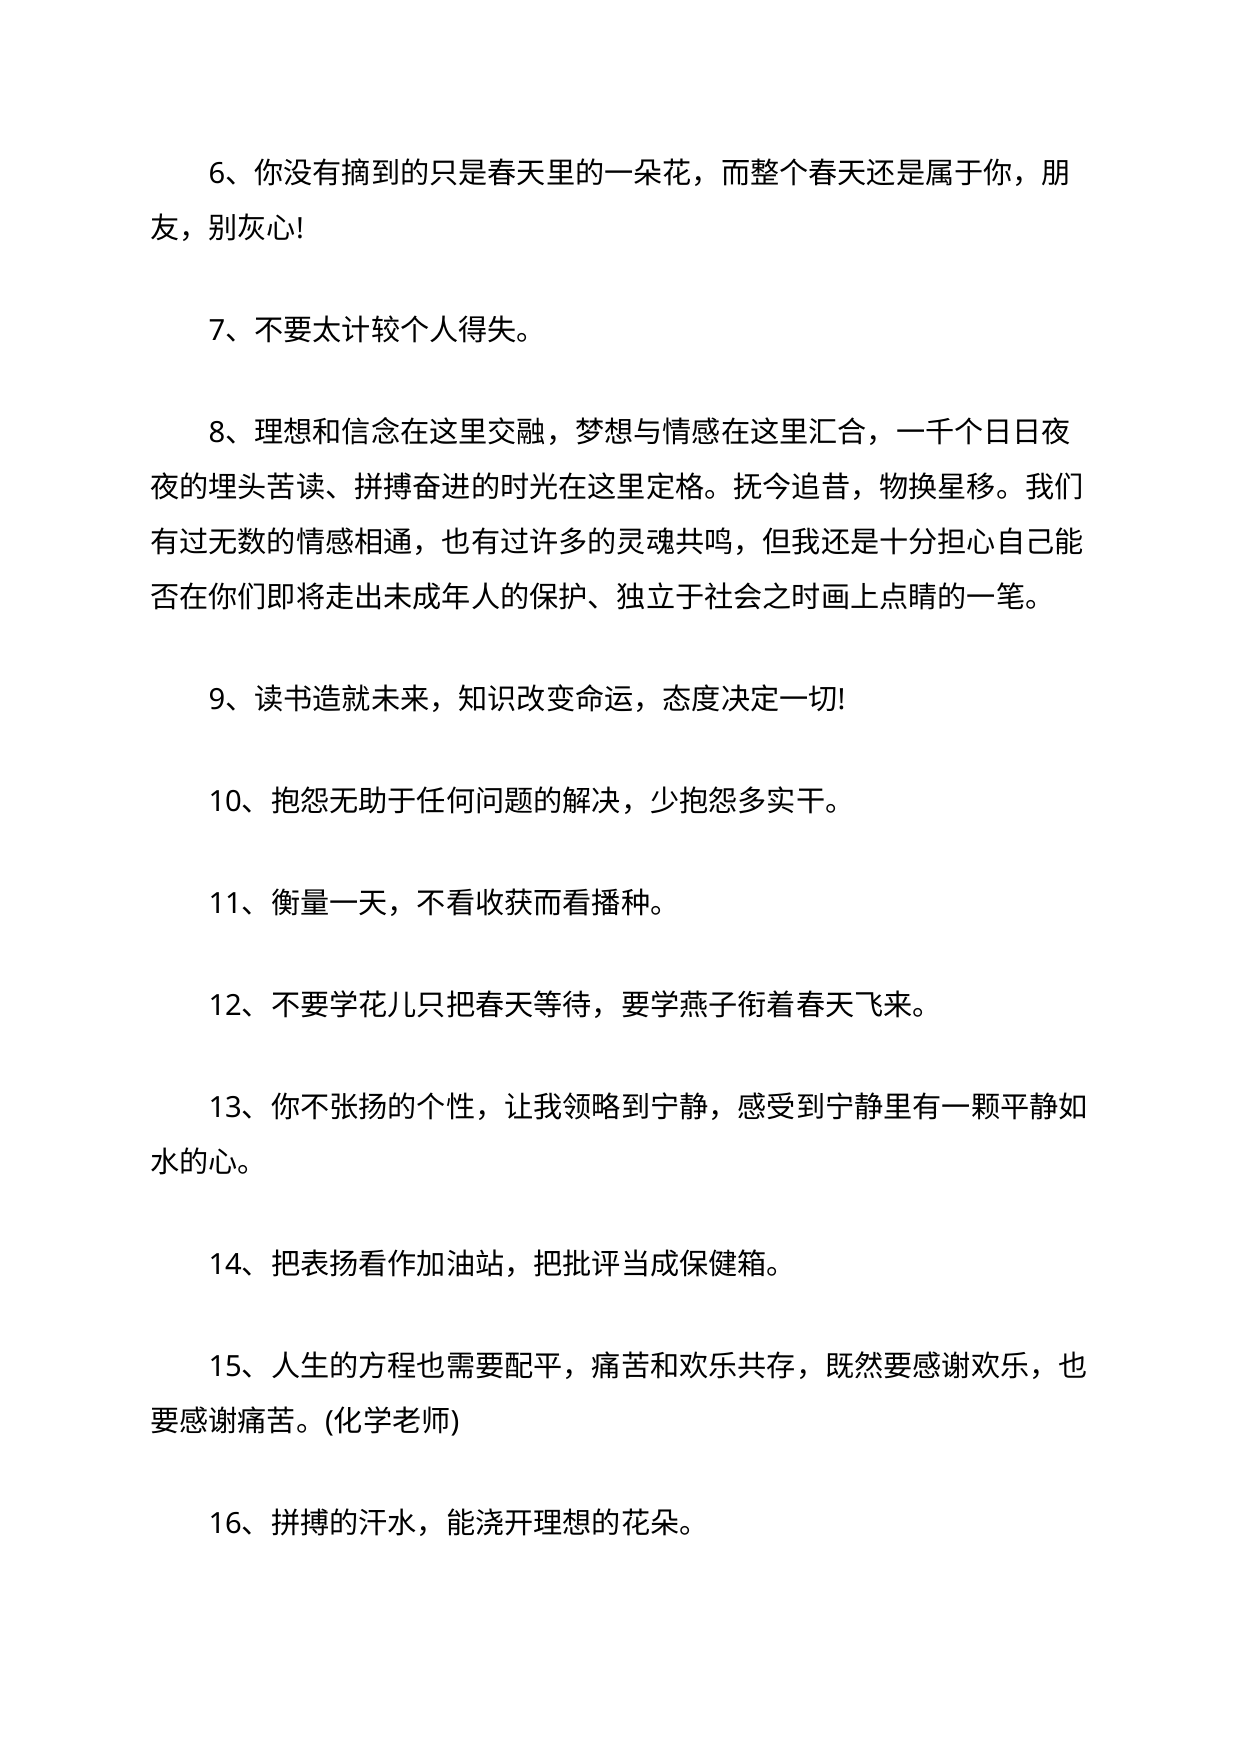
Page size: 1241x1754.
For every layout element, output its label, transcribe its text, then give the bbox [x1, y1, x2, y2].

text 15、人生的方程也需要配平，痛苦和欢乐共存，既然要感谢欢乐，也要感谢痛苦。(化学老师) [150, 1342, 1090, 1439]
text 12、不要学花儿只把春天等待，要学燕子衔着春天飞来。 [150, 981, 1090, 1024]
text 9、读书造就未来，知识改变命运，态度决定一切! [150, 676, 1090, 718]
text 11、衡量一天，不看收获而看播种。 [150, 879, 1090, 922]
text 7、不要太计较个人得失。 [150, 307, 1090, 349]
text 13、你不张扬的个性，让我领略到宁静，感受到宁静里有一颗平静如水的心。 [150, 1083, 1090, 1181]
text 10、抱怨无助于任何问题的解决，少抱怨多实干。 [150, 777, 1090, 820]
text 6、你没有摘到的只是春天里的一朵花，而整个春天还是属于你，朋友，别灰心! [150, 150, 1090, 247]
text 16、拼搏的汗水，能浇开理想的花朵。 [150, 1499, 1090, 1542]
text 14、把表扬看作加油站，把批评当成保健箱。 [150, 1240, 1090, 1283]
text 8、理想和信念在这里交融，梦想与情感在这里汇合，一千个日日夜夜的埋头苦读、拼搏奋进的时光在这里定格。抚今追昔，物换星移。我们有过无数的情感相通，也有过许多的灵魂共鸣，但我还是十分担心自己能否在你们即将走出未成年人的保护、独立于社会之时画上点睛的一笔。 [150, 409, 1090, 616]
